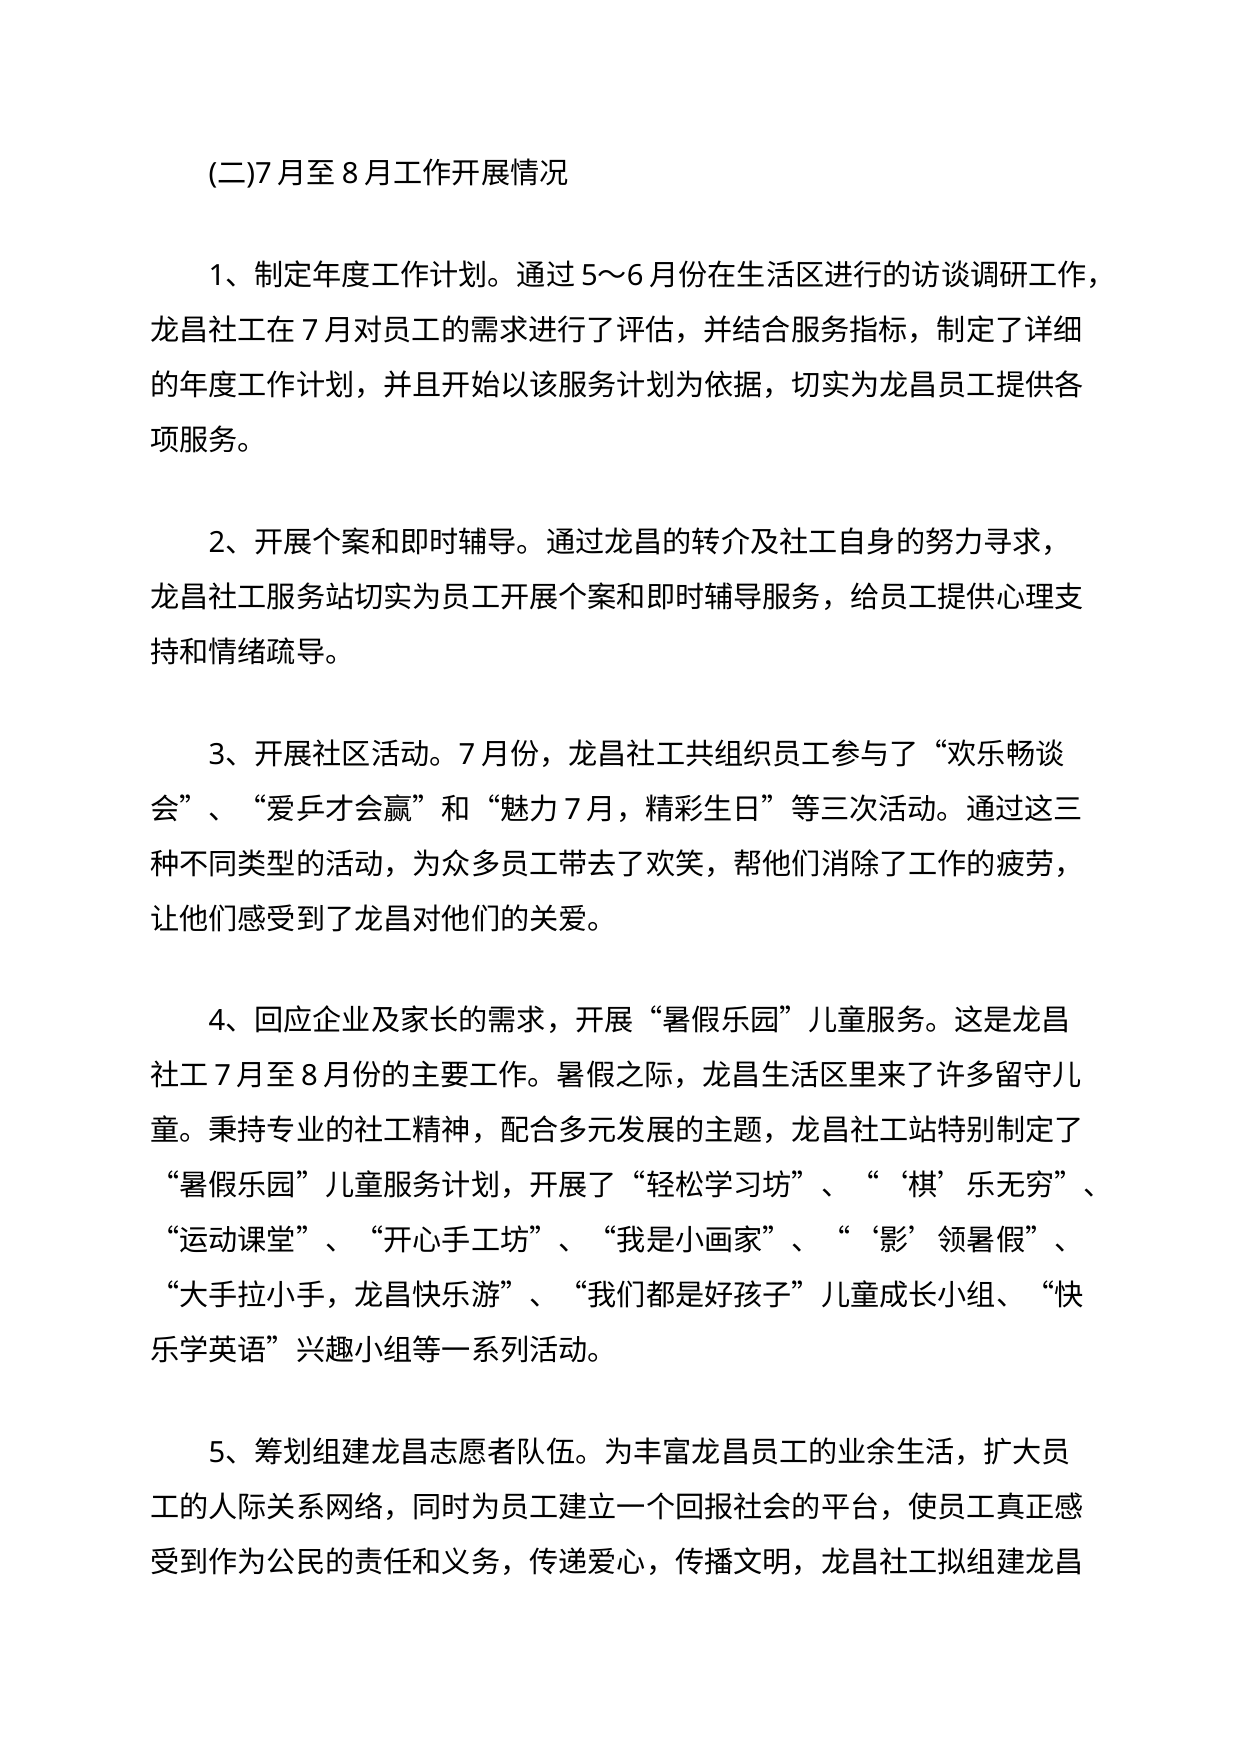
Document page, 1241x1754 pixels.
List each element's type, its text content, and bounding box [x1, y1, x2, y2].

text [150, 1428, 1090, 1581]
text 2、开展个案和即时辅导。通过龙昌的转介及社工自身的努力寻求，龙昌社工服务站切实为员工开展个案和即时辅导服务，给员工提供心理支持和情绪疏导。 [150, 519, 1090, 671]
text (二)7月至8月工作开展情况 [150, 150, 1090, 192]
text 3、开展社区活动。7月份，龙昌社工共组织员工参与了“欢乐畅谈会”、“爱乒才会赢”和“魅力7月，精彩生日”等三次活动。通过这三种不同类型的活动，为众多员工带去了欢笑，帮他们消除了工作的疲劳，让他们感受到了龙昌对他们的关爱。 [150, 730, 1090, 937]
text 4、回应企业及家长的需求，开展“暑假乐园”儿童服务。这是龙昌社工7月至8月份的主要工作。暑假之际，龙昌生活区里来了许多留守儿童。秉持专业的社工精神，配合多元发展的主题，龙昌社工站特别制定了“暑假乐园”儿童服务计划，开展了“轻松学习坊”、“‘棋’乐无穷”、“运动课堂”、“开心手工坊”、“我是小画家”、“‘影’领暑假”、“大手拉小手，龙昌快乐游”、“我们都是好孩子”儿童成长小组、“快乐学英语”兴趣小组等一系列活动。 [150, 997, 1090, 1369]
text 1、制定年度工作计划。通过5～6月份在生活区进行的访谈调研工作，龙昌社工在7月对员工的需求进行了评估，并结合服务指标，制定了详细的年度工作计划，并且开始以该服务计划为依据，切实为龙昌员工提供各项服务。 [150, 252, 1090, 459]
